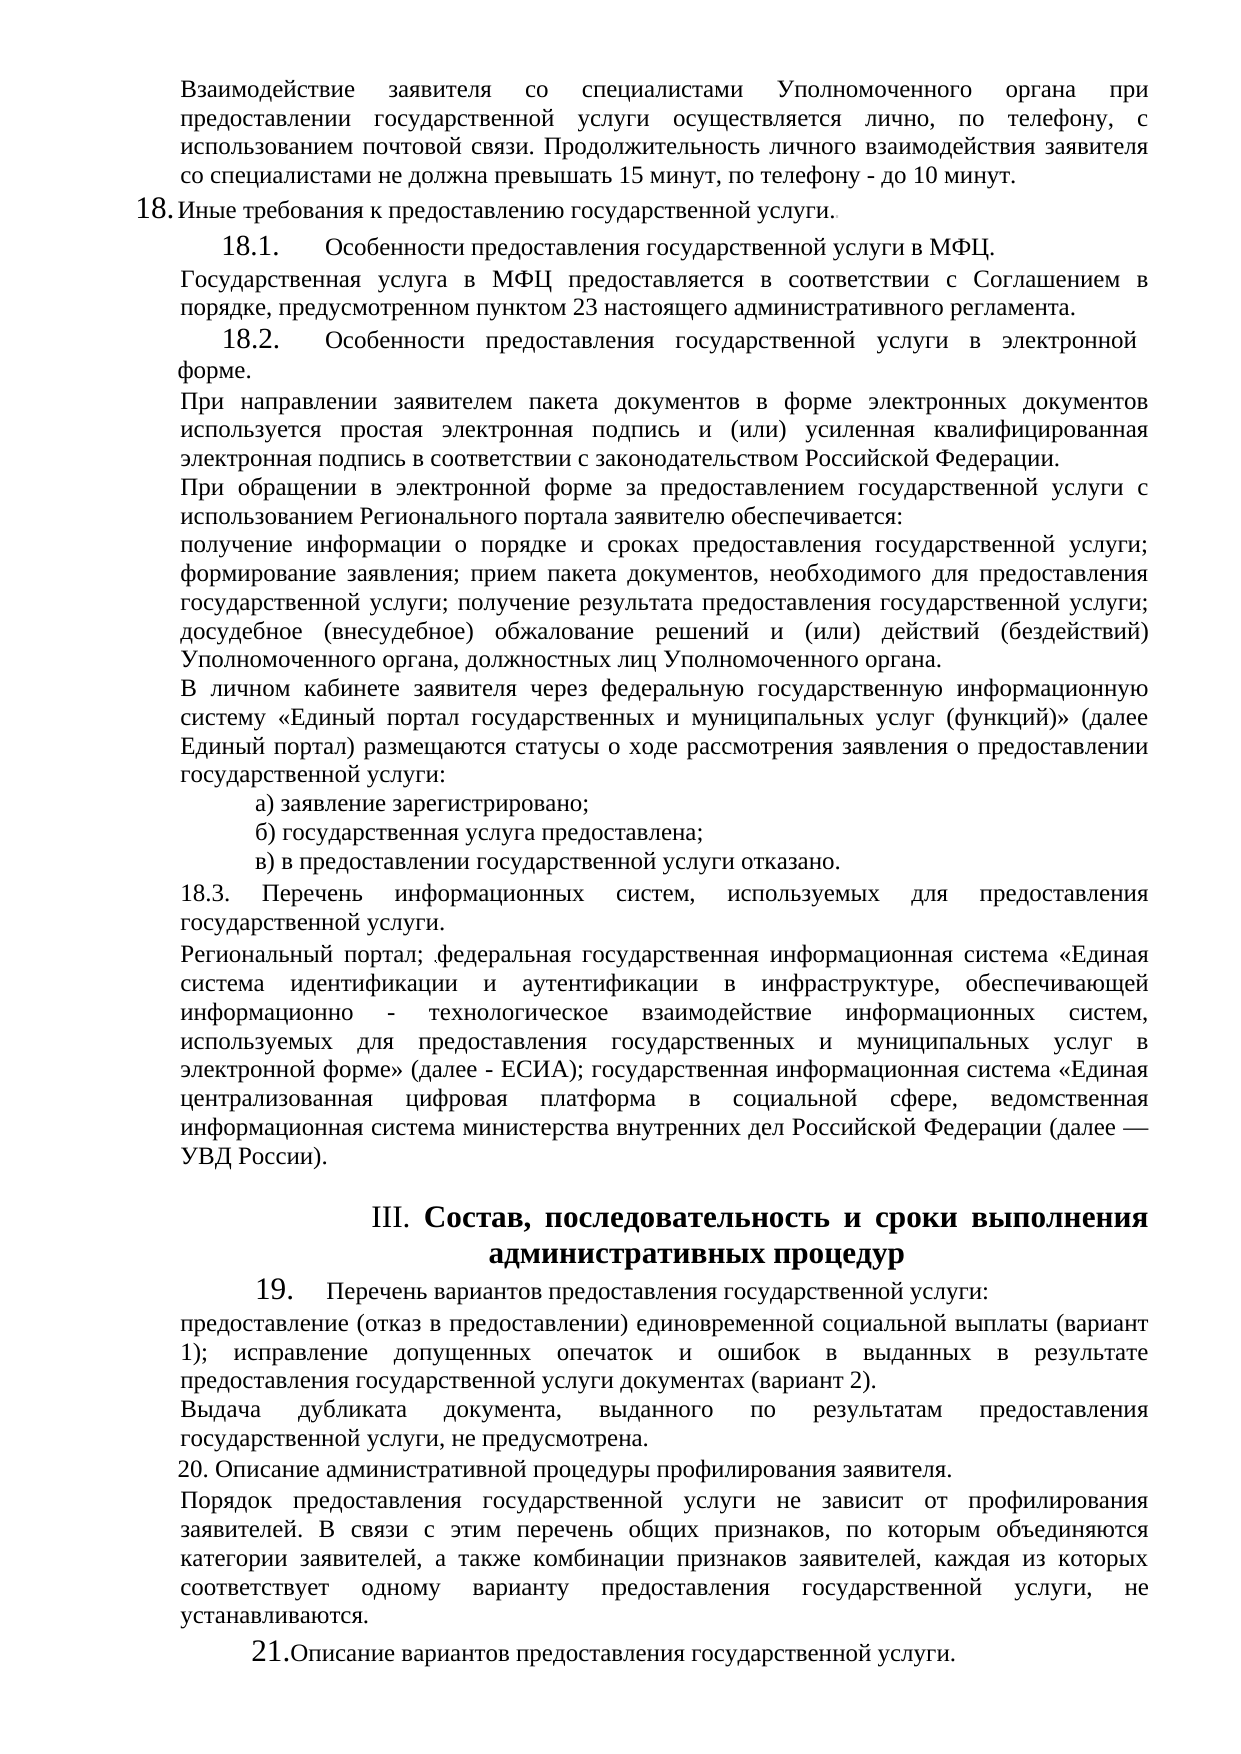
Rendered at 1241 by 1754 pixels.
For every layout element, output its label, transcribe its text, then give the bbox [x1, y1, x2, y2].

text в) в предоставлении государственной услуги отказано. [255, 846, 1149, 874]
text получение информации о порядке и сроках предоставления государственной услуги; формирование заявления; прием пакета документов, необходимого для предоставления государственной услуги; получение результата предоставления государственной услуги; досудебное (внесудебное) обжалование решений и (или) действий (бездействий) Уполномоченного органа, должностных лиц Уполномоченного органа. [180, 529, 1149, 673]
text б) государственная услуга предоставлена; [255, 817, 1149, 846]
text III. Состав, последовательность и сроки выполнения административных процедур [371, 1198, 1149, 1270]
list Особенности предоставления государственной услуги в МФЦ. [148, 228, 1137, 261]
list Иные требования к предоставлению государственной услуги. [135, 189, 1145, 225]
text Взаимодействие заявителя со специалистами Уполномоченного органа при предоставлении государственной услуги осуществляется лично, по телефону, с использованием почтовой связи. Продолжительность личного взаимодействия заявителя со специалистами не должна превышать 15 минут, по телефону - до 10 минут. [180, 74, 1149, 189]
list Особенности предоставления государственной услуги в электронной форме. [177, 321, 1137, 384]
list Перечень вариантов предоставления государственной услуги: [255, 1270, 1149, 1306]
text 21.Описание вариантов предоставления государственной услуги. [251, 1632, 1149, 1668]
text 20. Описание административной процедуры профилирования заявителя. [177, 1454, 1152, 1483]
text При направлении заявителем пакета документов в форме электронных документов используется простая электронная подпись и (или) усиленная квалифицированная электронная подпись в соответствии с законодательством Российской Федерации. [180, 386, 1149, 472]
text В личном кабинете заявителя через федеральную государственную информационную систему «Единый портал государственных и муниципальных услуг (функций)» (далее Единый портал) размещаются статусы о ходе рассмотрения заявления о предоставлении государственной услуги: [180, 673, 1149, 788]
text Государственная услуга в МФЦ предоставляется в соответствии с Соглашением в порядке, предусмотренном пунктом 23 настоящего административного регламента. [180, 264, 1149, 321]
text Выдача дубликата документа, выданного по результатам предоставления государственной услуги, не предусмотрена. [180, 1394, 1149, 1452]
text При обращении в электронной форме за предоставлением государственной услуги с использованием Регионального портала заявителю обеспечивается: [180, 472, 1149, 529]
text 18.3. Перечень информационных систем, используемых для предоставления государственной услуги. [180, 878, 1149, 935]
text предоставление (отказ в предоставлении) единовременной социальной выплаты (вариант 1); исправление допущенных опечаток и ошибок в выданных в результате предоставления государственной услуги документах (вариант 2). [180, 1308, 1149, 1394]
text Региональный портал; федеральная государственная информационная система «Единая система идентификации и аутентификации в инфраструктуре, обеспечивающей информационно - технологическое взаимодействие информационных систем, используемых для предоставления государственных и муниципальных услуг в электронной форме» (далее - ЕСИА); государственная информационная система «Единая централизованная цифровая платформа в социальной сфере, ведомственная информационная система министерства внутренних дел Российской Федерации (далее — УВД России). [180, 939, 1149, 1169]
text а) заявление зарегистрировано; [255, 788, 1149, 817]
text Порядок предоставления государственной услуги не зависит от профилирования заявителей. В связи с этим перечень общих признаков, по которым объединяются категории заявителей, а также комбинации признаков заявителей, каждая из которых соответствует одному варианту предоставления государственной услуги, не устанавливаются. [180, 1485, 1149, 1629]
